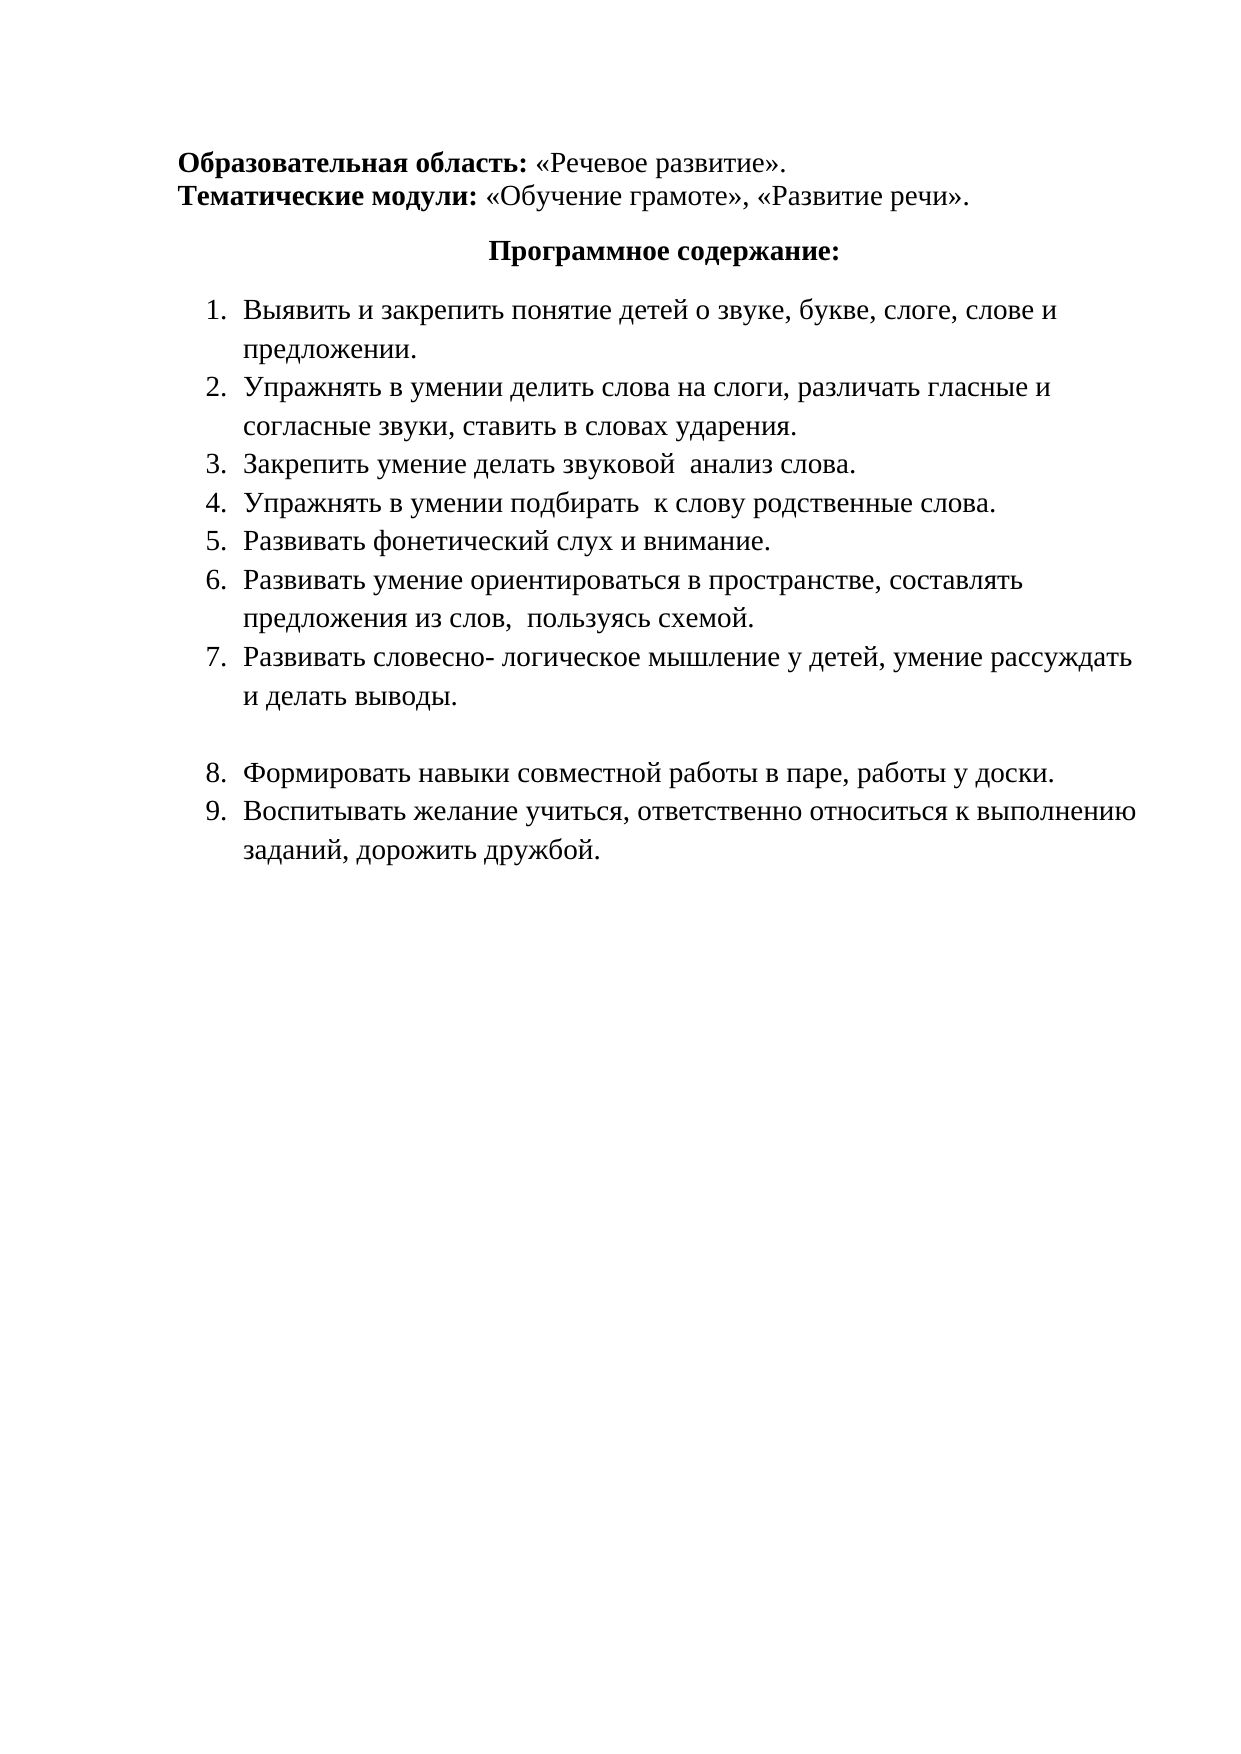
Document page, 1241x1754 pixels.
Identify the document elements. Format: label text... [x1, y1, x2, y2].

list Выявить и закрепить понятие детей о звуке, букве, слоге, слове и предложении. [205, 292, 1152, 364]
list Формировать навыки совместной работы в паре, работы у доски. [205, 755, 1152, 788]
list Упражнять в умении подбирать к слову родственные слова. [205, 485, 1152, 518]
list Развивать умение ориентироваться в пространстве, составлять предложения из слов, пользуясь схемой. [205, 562, 1152, 634]
list Развивать словесно- логическое мышление у детей, умение рассуждать и делать выводы. [205, 639, 1152, 711]
text Образовательная область: «Речевое развитие». [177, 145, 1152, 178]
text Программное содержание: [177, 233, 1152, 266]
text Тематические модули: «Обучение грамоте», «Развитие речи». [177, 178, 1152, 212]
list Развивать фонетический слух и внимание. [205, 523, 1152, 557]
list Воспитывать желание учиться, ответственно относиться к выполнению заданий, дорожить дружбой. [205, 793, 1152, 865]
list Упражнять в умении делить слова на слоги, различать гласные и согласные звуки, ставить в словах ударения. [205, 369, 1152, 441]
list Закрепить умение делать звуковой анализ слова. [205, 446, 1152, 480]
